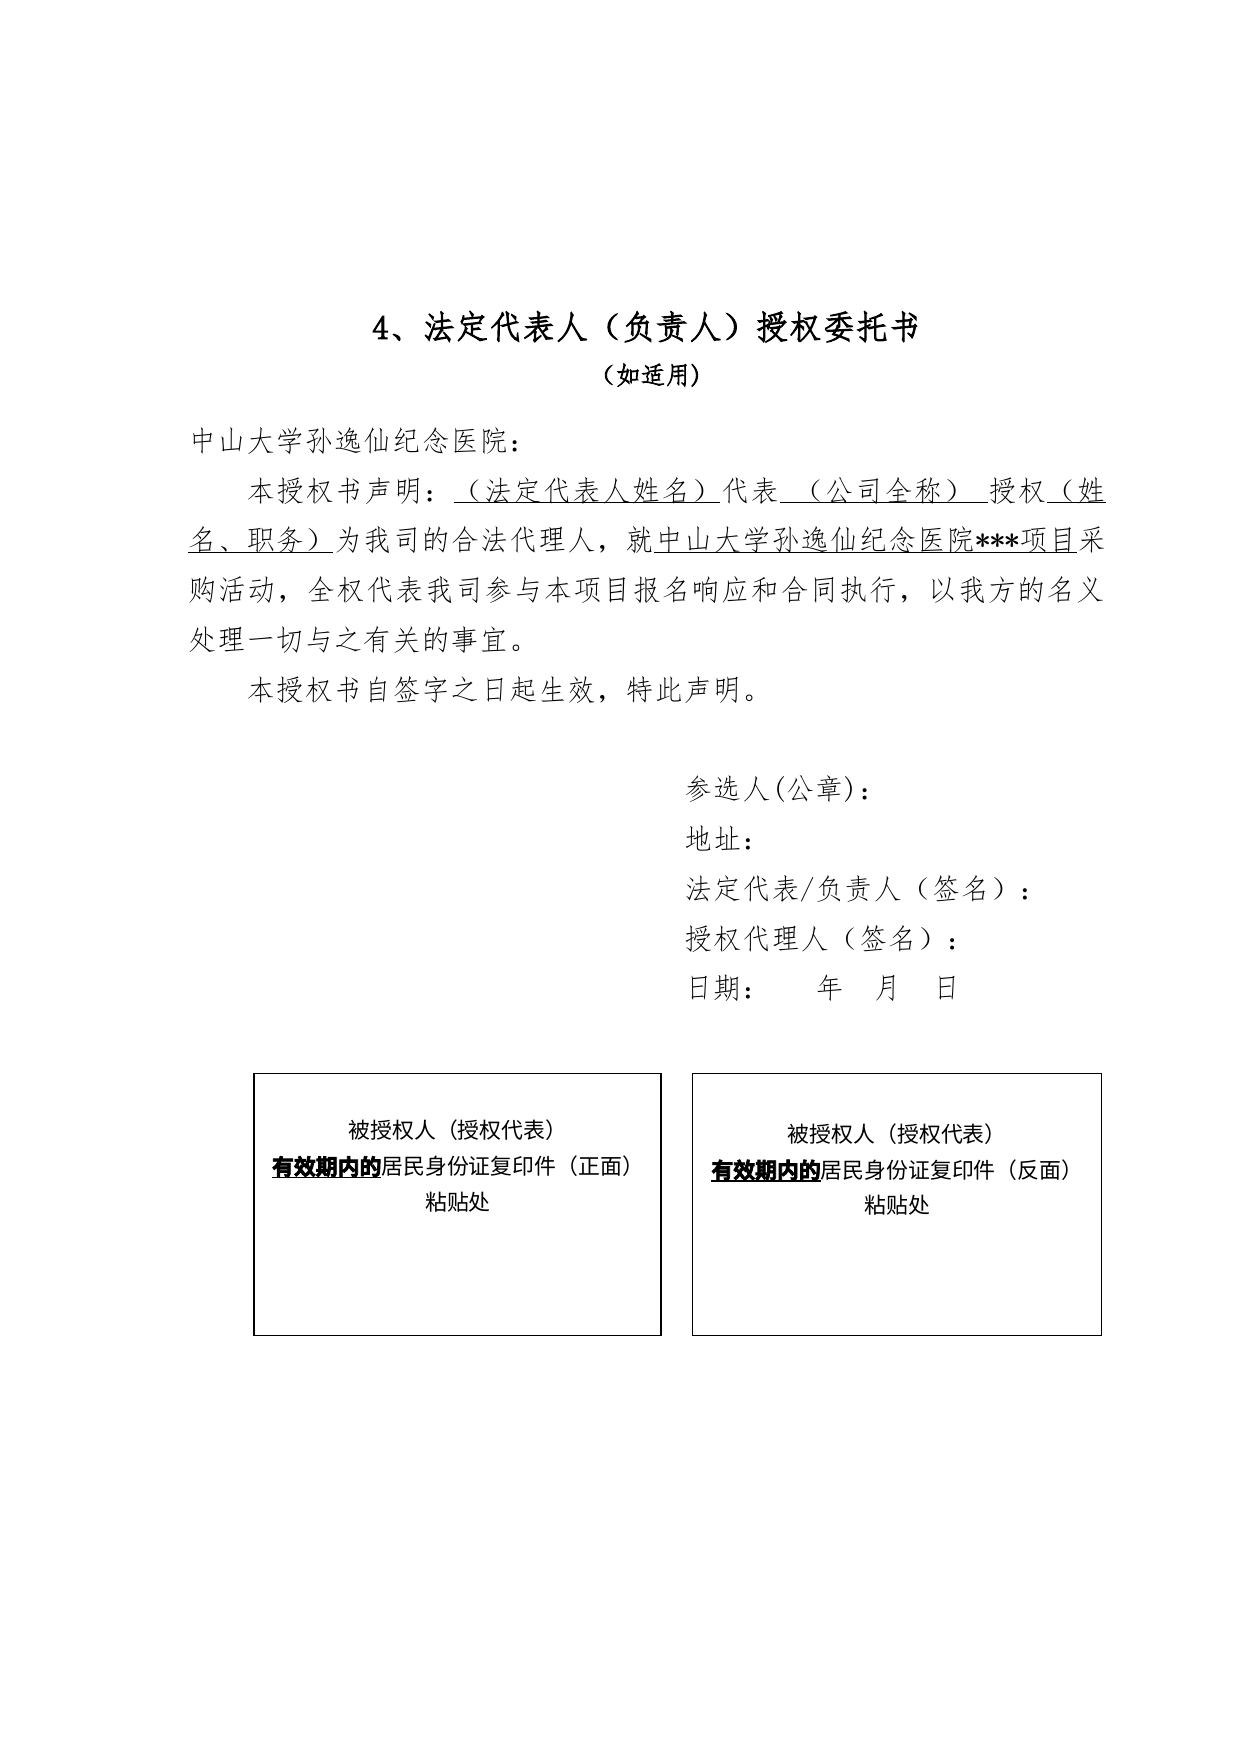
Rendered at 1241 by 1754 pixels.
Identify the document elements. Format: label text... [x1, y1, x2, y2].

list 4、法定代表人（负责人）授权委托书 [187, 292, 1106, 357]
text 参选人(公章)： [187, 771, 1106, 804]
text 本授权书声明：（法定代表人姓名）代表 （公司全称） 授权（姓名、职务）为我司的合法代理人，就中山大学孙逸仙纪念医院***项目采购活动，全权代表我司参与本项目报名响应和合同执行，以我方的名义处理一切与之有关的事宜。 [187, 472, 1106, 654]
text 本授权书自签字之日起生效，特此声明。 [187, 671, 1106, 704]
list （如适用) [187, 357, 1106, 389]
text 中山大学孙逸仙纪念医院： [187, 422, 1106, 455]
text 授权代理人（签名）： [187, 920, 1106, 953]
text 日期： 年 月 日 [187, 970, 1106, 1003]
text 地址： [187, 820, 1106, 853]
text 法定代表/负责人（签名）： [187, 870, 1106, 903]
